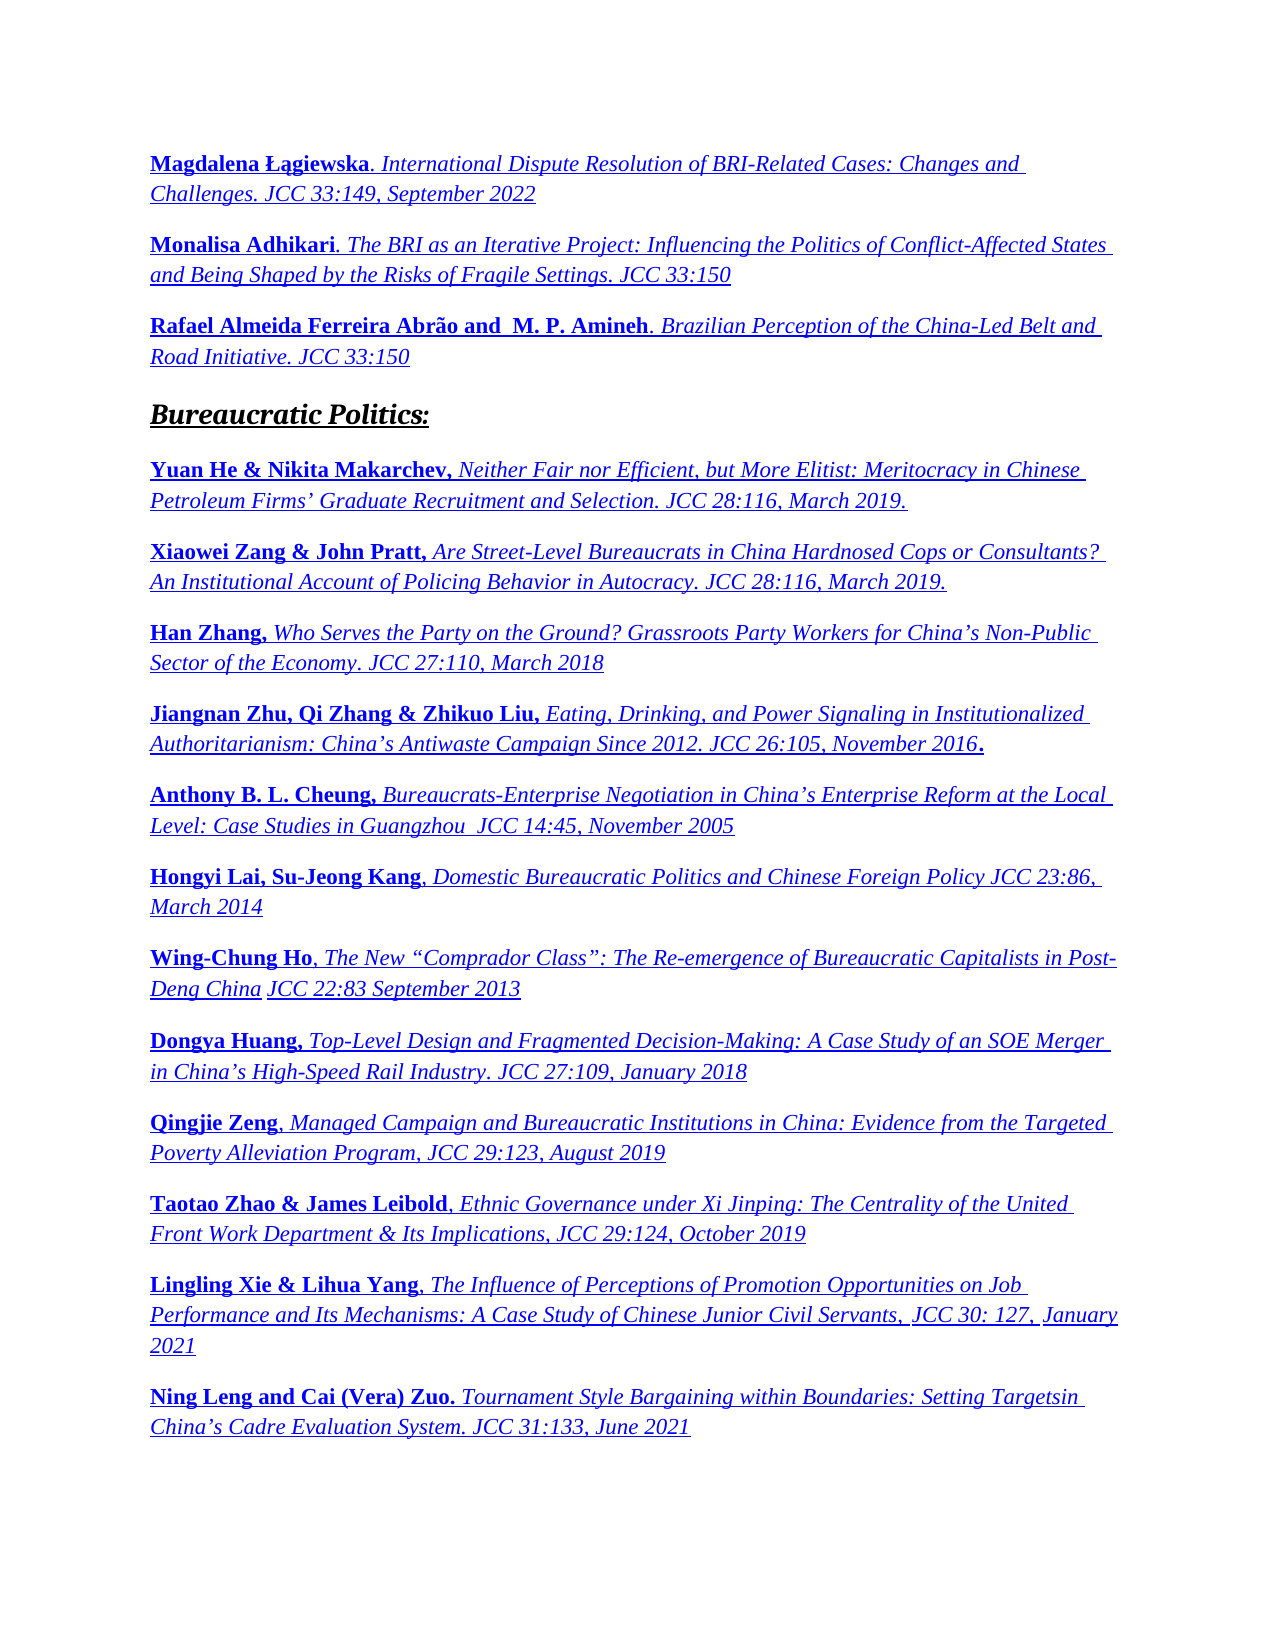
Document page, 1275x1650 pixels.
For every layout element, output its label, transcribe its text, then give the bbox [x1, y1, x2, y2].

text Xiaowei Zang & John Pratt, Are Street-Level Bureaucrats in China Hardnosed Cops or Consultants? An Institutional Account of Policing Behavior in Autocracy. JCC 28:116, March 2019. [150, 538, 1125, 594]
text Rafael Almeida Ferreira Abrão and M. P. Amineh. Brazilian Perception of the China-Led Belt and Road Initiative. JCC 33:150 [150, 312, 1125, 369]
text Qingjie Zeng, Managed Campaign and Bureaucratic Institutions in China: Evidence from the Targeted Poverty Alleviation Program, JCC 29:123, August 2019 [150, 1109, 1125, 1165]
subtitle Bureaucratic Politics: [150, 398, 1125, 431]
text Lingling Xie & Lihua Yang, The Influence of Perceptions of Promotion Opportunities on Job Performance and Its Mechanisms: A Case Study of Chinese Junior Civil Servants, JCC 30: 127, January 2021 [150, 1271, 1125, 1358]
text Taotao Zhao & James Leibold, Ethnic Governance under Xi Jinping: The Centrality of the United Front Work Department & Its Implications, JCC 29:124, October 2019 [150, 1190, 1125, 1247]
text Monalisa Adhikari. The BRI as an Iterative Project: Influencing the Politics of Conflict-Affected States and Being Shaped by the Risks of Fragile Settings. JCC 33:150 [150, 231, 1125, 288]
text Yuan He & Nikita Makarchev, Neither Fair nor Efficient, but More Elitist: Meritocracy in Chinese Petroleum Firms’ Graduate Recruitment and Selection. JCC 28:116, March 2019. [150, 456, 1125, 513]
text Hongyi Lai, Su-Jeong Kang, Domestic Bureaucratic Politics and Chinese Foreign Policy JCC 23:86, March 2014 [150, 863, 1125, 919]
text Han Zhang, Who Serves the Party on the Ground? Grassroots Party Workers for China’s Non-Public Sector of the Economy. JCC 27:110, March 2018 [150, 619, 1125, 676]
text Wing-Chung Ho, The New “Comprador Class”: The Re-emergence of Bureaucratic Capitalists in Post-Deng China JCC 22:83 September 2013 [150, 944, 1125, 1002]
text Jiangnan Zhu, Qi Zhang & Zhikuo Liu, Eating, Drinking, and Power Signaling in Institutionalized Authoritarianism: China’s Antiwaste Campaign Since 2012. JCC 26:105, November 2016. [150, 700, 1125, 757]
text Ning Leng and Cai (Vera) Zuo. Tournament Style Bargaining within Boundaries: Setting Targetsin China’s Cadre Evaluation System. JCC 31:133, June 2021 [150, 1383, 1125, 1439]
text Anthony B. L. Cheung, Bureaucrats-Enterprise Negotiation in China’s Enterprise Reform at the Local Level: Case Studies in Guangzhou JCC 14:45, November 2005 [150, 781, 1125, 838]
text Dongya Huang, Top-Level Design and Fragmented Decision-Making: A Case Study of an SOE Merger in China’s High-Speed Rail Industry. JCC 27:109, January 2018 [150, 1027, 1125, 1084]
text Magdalena Łągiewska. International Dispute Resolution of BRI-Related Cases: Changes and Challenges. JCC 33:149, September 2022 [150, 150, 1125, 207]
